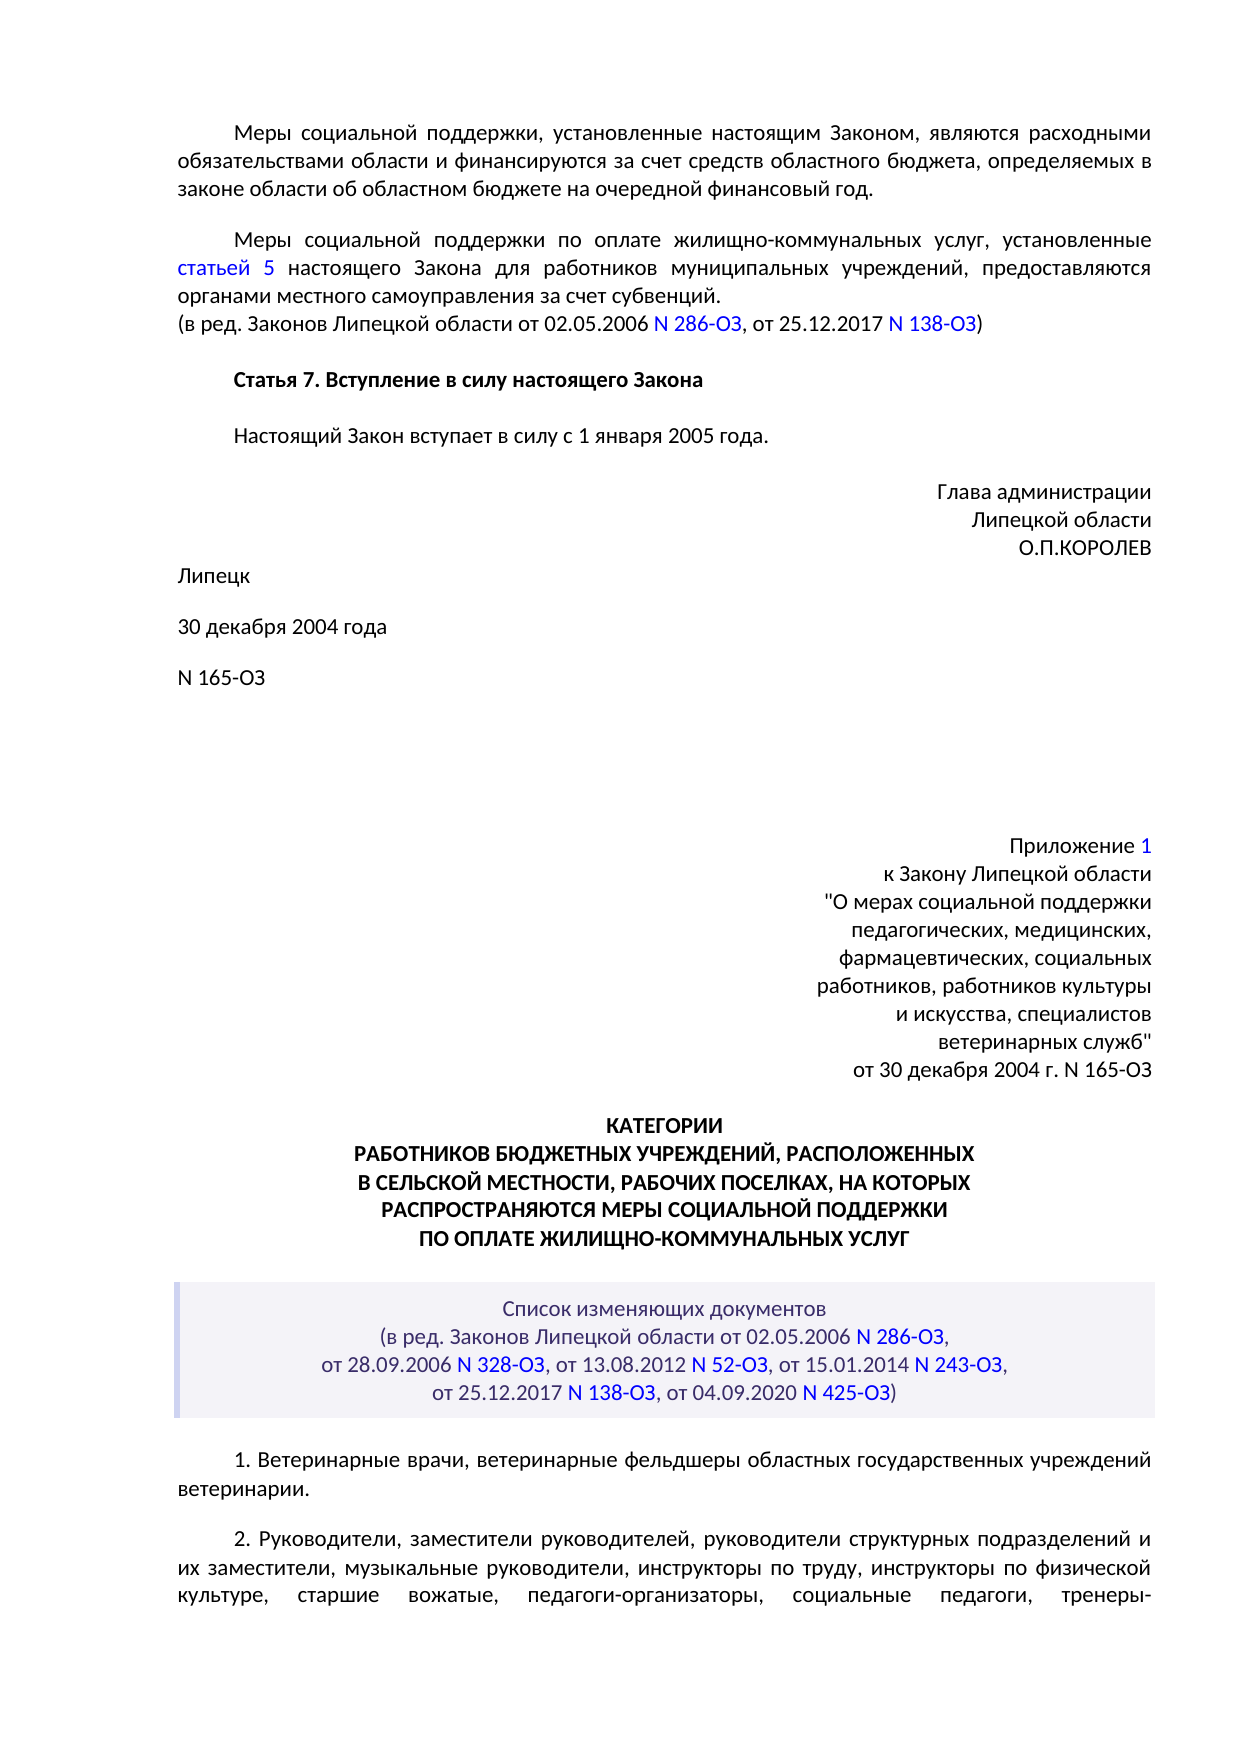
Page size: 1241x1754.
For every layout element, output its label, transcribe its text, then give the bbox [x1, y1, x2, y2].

title В СЕЛЬСКОЙ МЕСТНОСТИ, РАБОЧИХ ПОСЕЛКАХ, НА КОТОРЫХ [177, 1168, 1152, 1196]
text Меры социальной поддержки по оплате жилищно-коммунальных услуг, установленные статьей 5 настоящего Закона для работников муниципальных учреждений, предоставляются органами местного самоуправления за счет субвенций. [177, 225, 1152, 309]
text "О мерах социальной поддержки [177, 887, 1152, 915]
text Настоящий Закон вступает в силу с 1 января 2005 года. [177, 421, 1152, 449]
text 30 декабря 2004 года [177, 612, 1152, 640]
title КАТЕГОРИИ [177, 1112, 1152, 1139]
text Меры социальной поддержки, установленные настоящим Законом, являются расходными обязательствами области и финансируются за счет средств областного бюджета, определяемых в законе области об областном бюджете на очередной финансовый год. [177, 118, 1152, 202]
text работников, работников культуры [177, 971, 1152, 999]
text фармацевтических, социальных [177, 943, 1152, 971]
table_header Список изменяющих документов (в ред. Законов Липецкой области от 02.05.2006 N 286-ОЗ, от 28.09.2006 N 328-ОЗ, от 13.08.2012 N 52-ОЗ, от 15.01.2014 N 243-ОЗ, от 25.12.2017 N 138-ОЗ, от 04.09.2020 N 425-ОЗ) [180, 1282, 1149, 1418]
text О.П.КОРОЛЕВ [177, 533, 1152, 561]
text Глава администрации [177, 477, 1152, 505]
text Липецк [177, 561, 1152, 589]
title Статья 7. Вступление в силу настоящего Закона [177, 365, 1152, 393]
text Липецкой области [177, 505, 1152, 533]
text Приложение 1 [177, 831, 1152, 859]
text N 165-ОЗ [177, 663, 1152, 691]
text ветеринарных служб" [177, 1027, 1152, 1056]
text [177, 1524, 1152, 1609]
text от 30 декабря 2004 г. N 165-ОЗ [177, 1056, 1152, 1083]
title ПО ОПЛАТЕ ЖИЛИЩНО-КОММУНАЛЬНЫХ УСЛУГ [177, 1224, 1152, 1252]
text и искусства, специалистов [177, 999, 1152, 1027]
text педагогических, медицинских, [177, 915, 1152, 943]
text к Закону Липецкой области [177, 859, 1152, 887]
title РАБОТНИКОВ БЮДЖЕТНЫХ УЧРЕЖДЕНИЙ, РАСПОЛОЖЕННЫХ [177, 1139, 1152, 1168]
title РАСПРОСТРАНЯЮТСЯ МЕРЫ СОЦИАЛЬНОЙ ПОДДЕРЖКИ [177, 1196, 1152, 1224]
text 1. Ветеринарные врачи, ветеринарные фельдшеры областных государственных учреждений ветеринарии. [177, 1446, 1152, 1502]
text (в ред. Законов Липецкой области от 02.05.2006 N 286-ОЗ, от 25.12.2017 N 138-ОЗ) [177, 309, 1152, 337]
